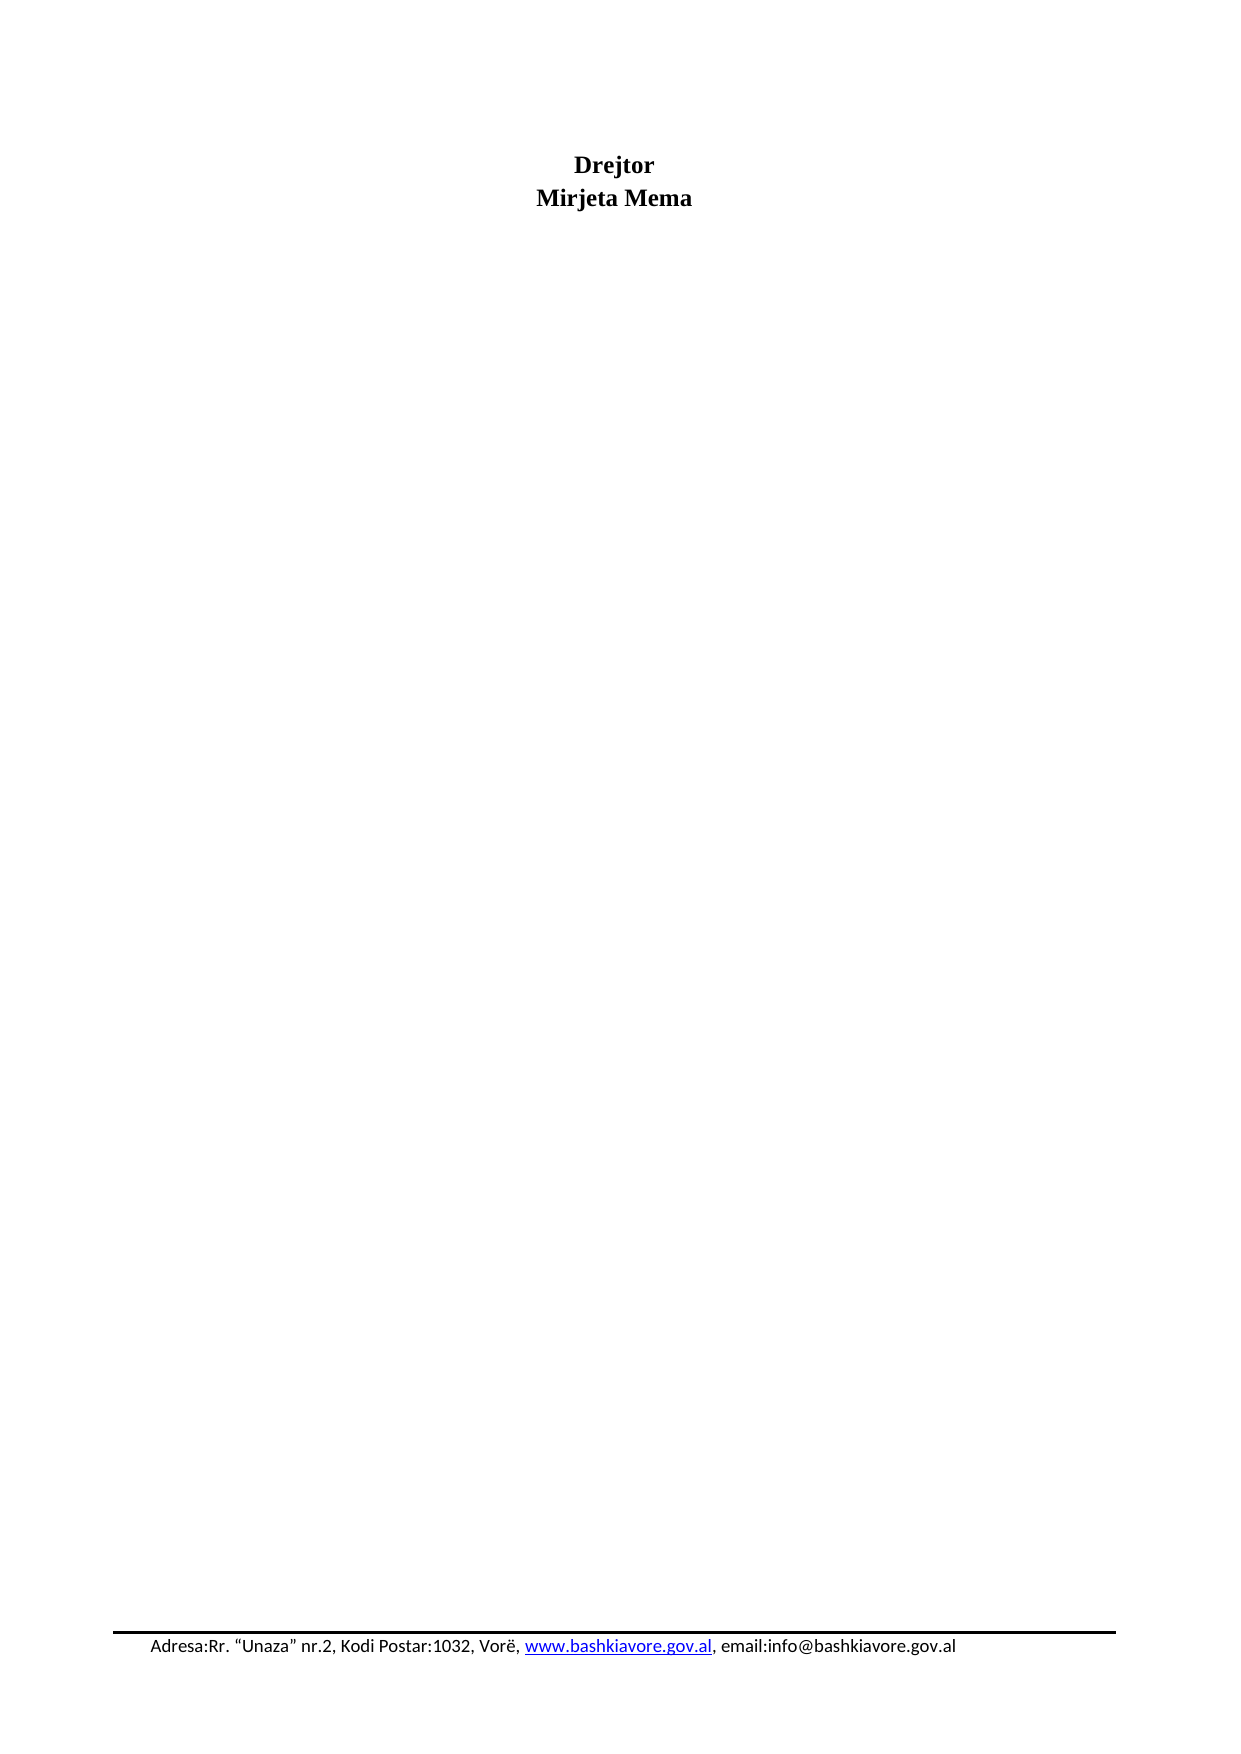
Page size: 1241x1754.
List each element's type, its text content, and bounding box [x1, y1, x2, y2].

text Drejtor Mirjeta Mema [112, 150, 1116, 212]
